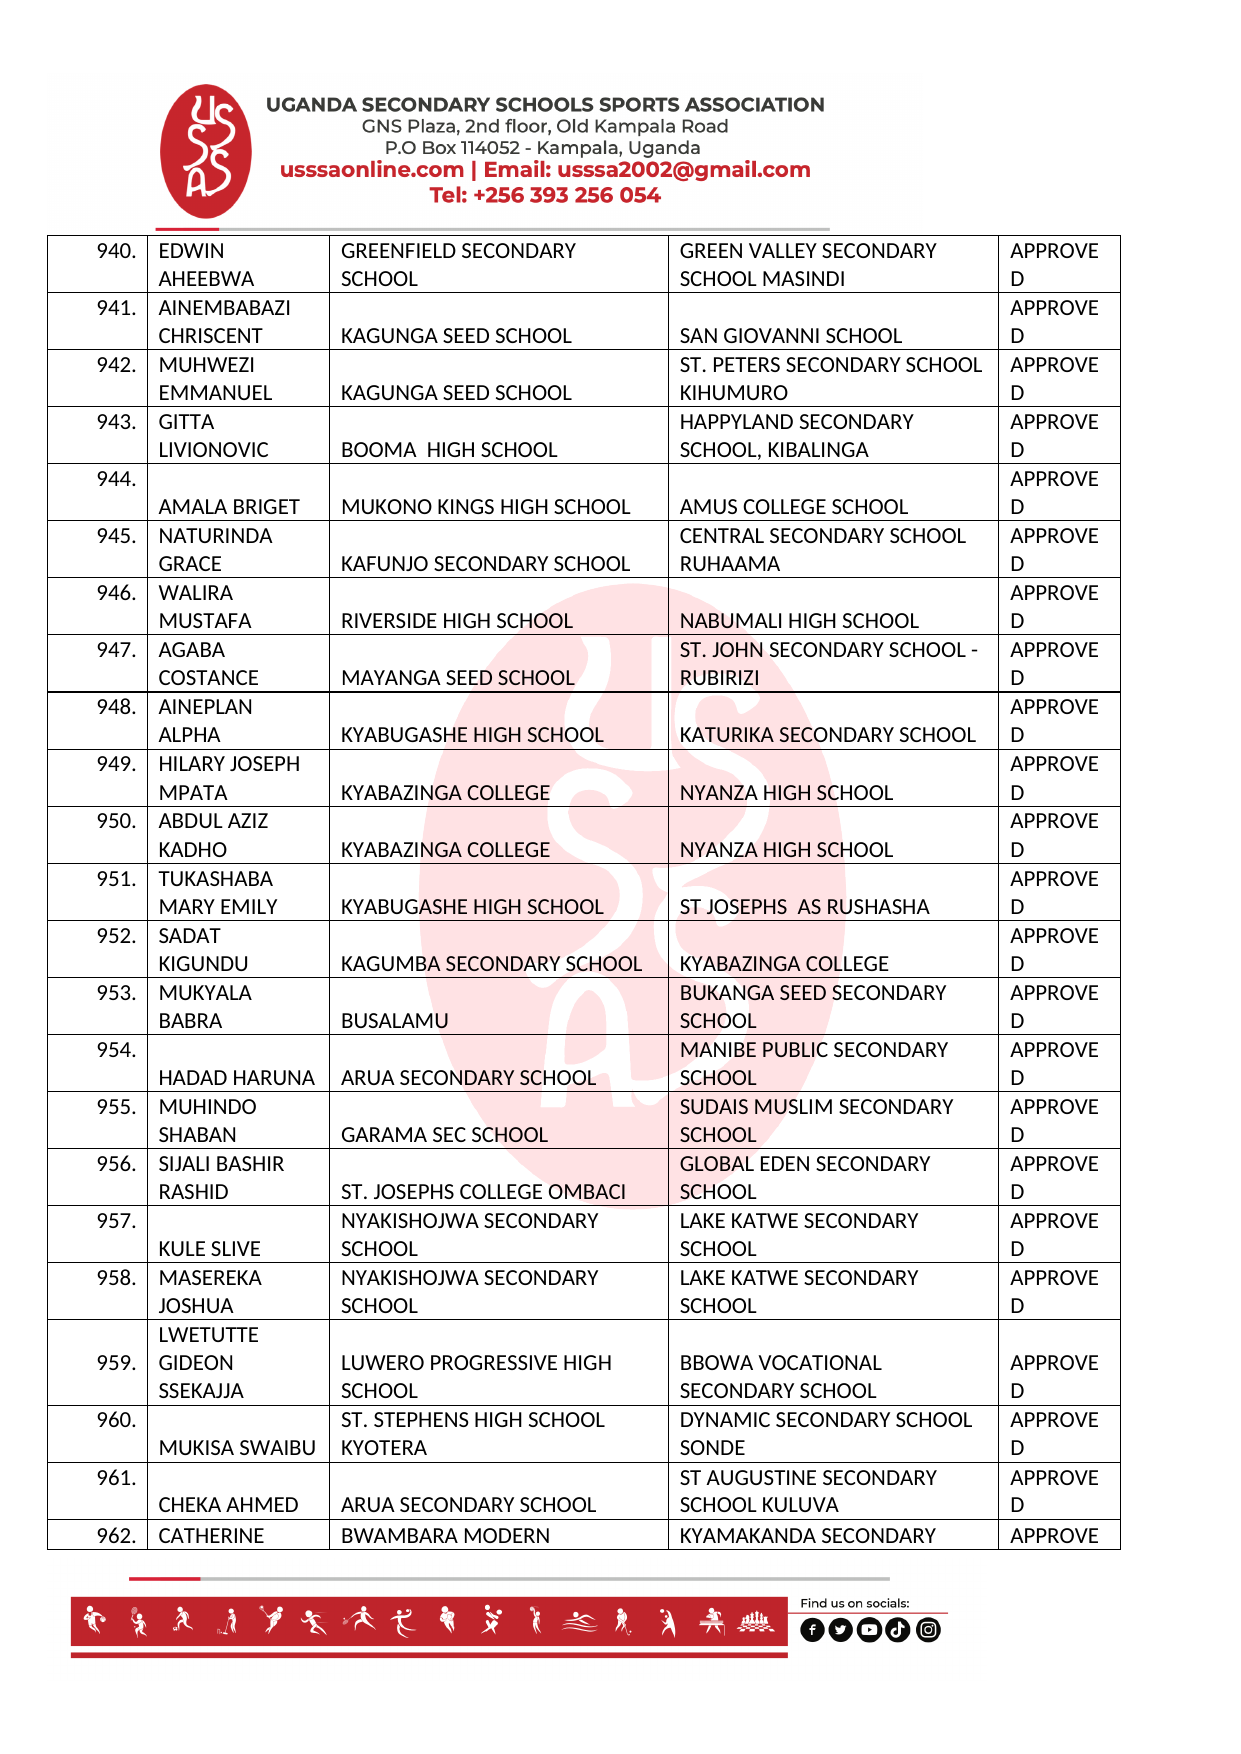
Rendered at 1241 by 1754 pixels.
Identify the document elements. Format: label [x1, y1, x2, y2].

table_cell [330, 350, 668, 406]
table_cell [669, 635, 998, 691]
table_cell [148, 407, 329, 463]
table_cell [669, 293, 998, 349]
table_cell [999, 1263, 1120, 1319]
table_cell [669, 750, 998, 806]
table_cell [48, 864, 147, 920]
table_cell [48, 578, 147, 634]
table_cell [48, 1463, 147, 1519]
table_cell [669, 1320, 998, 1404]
picture [46, 1558, 988, 1681]
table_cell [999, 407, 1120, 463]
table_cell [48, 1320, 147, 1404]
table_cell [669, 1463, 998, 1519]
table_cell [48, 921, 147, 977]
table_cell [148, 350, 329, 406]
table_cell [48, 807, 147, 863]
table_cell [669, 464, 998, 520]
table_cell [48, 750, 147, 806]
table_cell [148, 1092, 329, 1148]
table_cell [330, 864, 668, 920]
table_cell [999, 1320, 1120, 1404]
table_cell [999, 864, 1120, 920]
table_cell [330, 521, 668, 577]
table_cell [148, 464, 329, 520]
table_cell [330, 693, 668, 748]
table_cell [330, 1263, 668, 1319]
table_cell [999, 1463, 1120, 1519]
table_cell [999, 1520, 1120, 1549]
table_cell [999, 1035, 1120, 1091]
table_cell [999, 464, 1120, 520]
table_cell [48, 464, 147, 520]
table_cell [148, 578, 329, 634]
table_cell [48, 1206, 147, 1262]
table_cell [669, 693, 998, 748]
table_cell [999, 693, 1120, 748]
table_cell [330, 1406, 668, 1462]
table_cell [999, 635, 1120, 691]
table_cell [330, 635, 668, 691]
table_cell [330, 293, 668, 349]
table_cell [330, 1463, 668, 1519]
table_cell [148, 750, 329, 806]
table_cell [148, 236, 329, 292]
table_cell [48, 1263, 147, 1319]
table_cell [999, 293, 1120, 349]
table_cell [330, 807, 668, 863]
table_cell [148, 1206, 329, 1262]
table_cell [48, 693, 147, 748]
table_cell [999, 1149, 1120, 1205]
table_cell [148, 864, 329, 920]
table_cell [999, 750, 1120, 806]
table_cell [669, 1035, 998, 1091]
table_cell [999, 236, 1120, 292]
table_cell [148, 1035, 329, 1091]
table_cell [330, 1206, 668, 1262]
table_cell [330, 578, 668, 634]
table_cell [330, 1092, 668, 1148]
picture [46, 73, 924, 235]
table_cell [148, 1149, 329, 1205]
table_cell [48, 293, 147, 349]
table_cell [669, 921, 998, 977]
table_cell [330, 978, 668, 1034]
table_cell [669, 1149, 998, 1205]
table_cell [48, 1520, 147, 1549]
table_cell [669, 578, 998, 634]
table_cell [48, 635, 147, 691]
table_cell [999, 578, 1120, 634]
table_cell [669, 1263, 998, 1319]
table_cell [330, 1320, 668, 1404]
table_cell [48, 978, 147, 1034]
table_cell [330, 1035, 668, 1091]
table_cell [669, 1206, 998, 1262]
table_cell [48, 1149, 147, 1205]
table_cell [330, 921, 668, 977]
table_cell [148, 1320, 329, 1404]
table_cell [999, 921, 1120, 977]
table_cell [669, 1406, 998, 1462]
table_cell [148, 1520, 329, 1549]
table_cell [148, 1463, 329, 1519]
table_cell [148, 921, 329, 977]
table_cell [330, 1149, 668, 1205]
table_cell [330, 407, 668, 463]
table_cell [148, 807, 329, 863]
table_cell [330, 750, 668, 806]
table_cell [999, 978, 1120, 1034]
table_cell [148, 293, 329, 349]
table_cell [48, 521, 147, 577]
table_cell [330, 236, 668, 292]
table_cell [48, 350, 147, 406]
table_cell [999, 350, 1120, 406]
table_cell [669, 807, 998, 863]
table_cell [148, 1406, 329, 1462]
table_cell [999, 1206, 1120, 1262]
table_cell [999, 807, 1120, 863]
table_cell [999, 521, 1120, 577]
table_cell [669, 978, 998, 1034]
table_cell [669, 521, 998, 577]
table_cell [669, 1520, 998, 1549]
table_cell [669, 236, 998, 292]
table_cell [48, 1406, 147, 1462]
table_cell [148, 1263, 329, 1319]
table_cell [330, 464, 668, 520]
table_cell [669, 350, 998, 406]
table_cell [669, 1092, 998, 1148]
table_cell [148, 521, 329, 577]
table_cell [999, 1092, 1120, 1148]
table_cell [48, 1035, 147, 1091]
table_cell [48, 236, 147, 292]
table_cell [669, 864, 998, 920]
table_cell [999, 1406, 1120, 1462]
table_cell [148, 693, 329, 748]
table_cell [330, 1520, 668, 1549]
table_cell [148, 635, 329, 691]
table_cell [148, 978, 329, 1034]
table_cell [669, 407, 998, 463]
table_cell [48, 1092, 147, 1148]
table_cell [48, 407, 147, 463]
